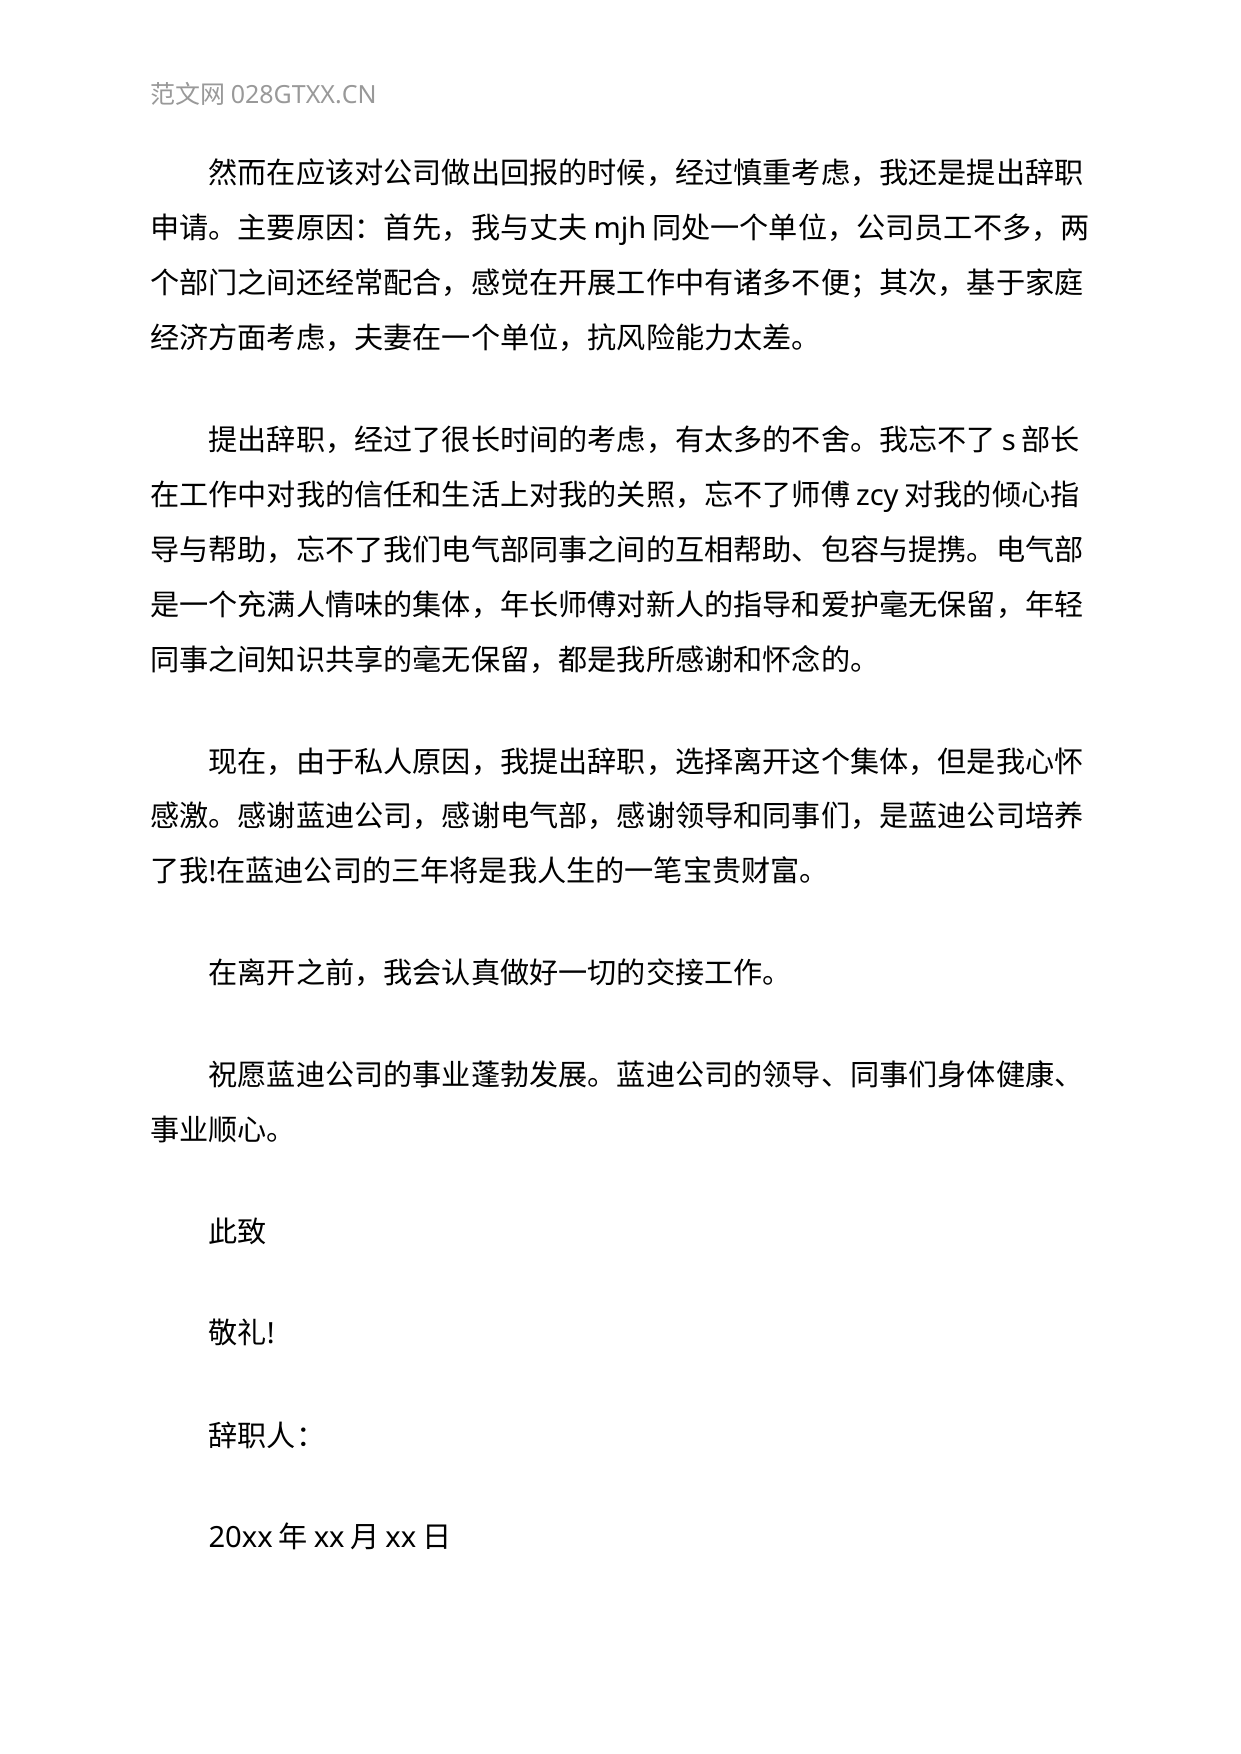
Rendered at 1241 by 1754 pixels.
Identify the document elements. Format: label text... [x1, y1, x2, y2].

text 敬礼! [150, 1310, 1090, 1352]
text 此致 [150, 1208, 1090, 1251]
text 祝愿蓝迪公司的事业蓬勃发展。蓝迪公司的领导、同事们身体健康、事业顺心。 [150, 1052, 1090, 1149]
text 现在，由于私人原因，我提出辞职，选择离开这个集体，但是我心怀感激。感谢蓝迪公司，感谢电气部，感谢领导和同事们，是蓝迪公司培养了我!在蓝迪公司的三年将是我人生的一笔宝贵财富。 [150, 738, 1090, 890]
text 然而在应该对公司做出回报的时候，经过慎重考虑，我还是提出辞职申请。主要原因：首先，我与丈夫mjh同处一个单位，公司员工不多，两个部门之间还经常配合，感觉在开展工作中有诸多不便；其次，基于家庭经济方面考虑，夫妻在一个单位，抗风险能力太差。 [150, 150, 1090, 357]
text 辞职人： [150, 1412, 1090, 1454]
text 20xx年xx月xx日 [150, 1514, 1090, 1556]
text 在离开之前，我会认真做好一切的交接工作。 [150, 950, 1090, 992]
text 提出辞职，经过了很长时间的考虑，有太多的不舍。我忘不了s部长在工作中对我的信任和生活上对我的关照，忘不了师傅zcy对我的倾心指导与帮助，忘不了我们电气部同事之间的互相帮助、包容与提携。电气部是一个充满人情味的集体，年长师傅对新人的指导和爱护毫无保留，年轻同事之间知识共享的毫无保留，都是我所感谢和怀念的。 [150, 417, 1090, 679]
